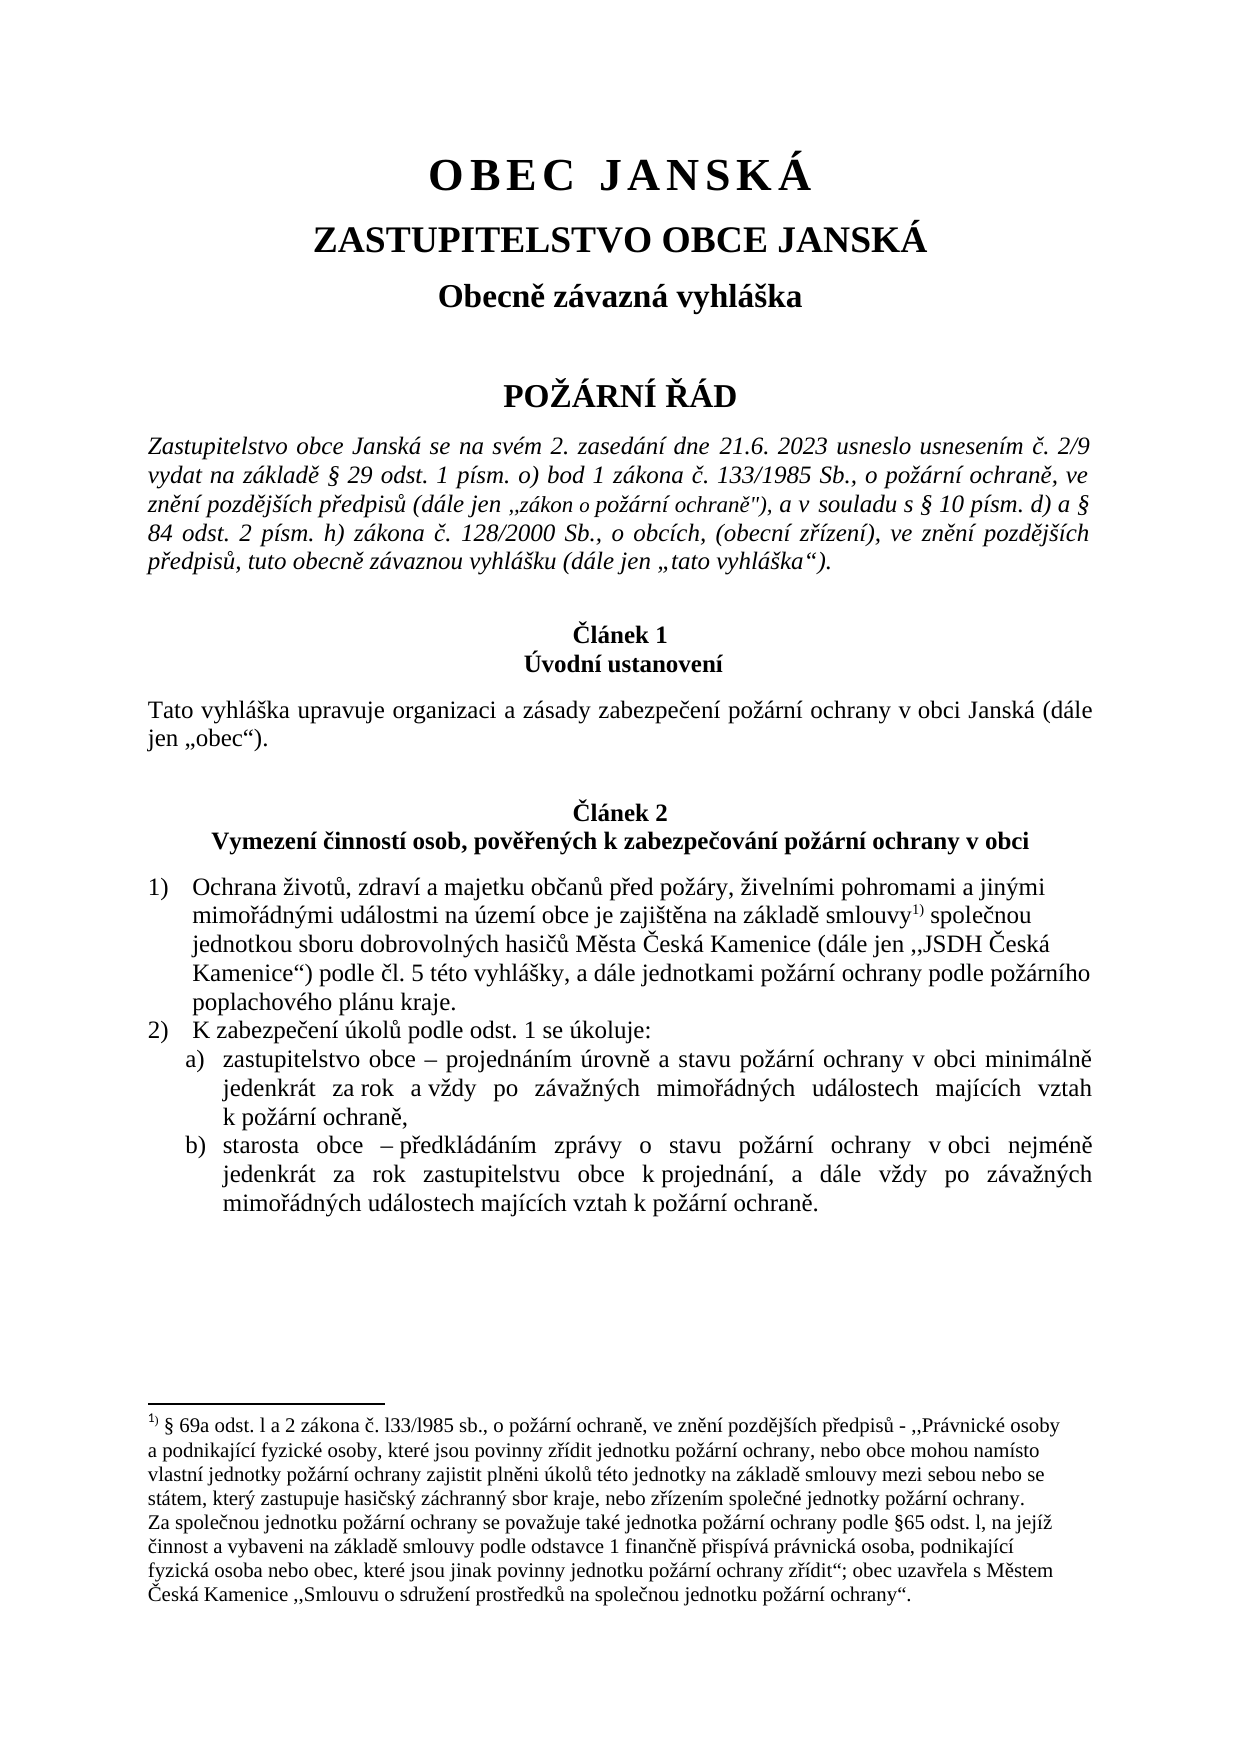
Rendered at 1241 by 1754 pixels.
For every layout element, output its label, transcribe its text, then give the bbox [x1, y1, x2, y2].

list K zabezpečení úkolů podle odst. 1 se úkoluje: [148, 1016, 1093, 1044]
text OBEC JANSKÁ [148, 148, 1093, 200]
text Zastupitelstvo obce Janská se na svém 2. zasedání dne 21.6. 2023 usneslo usnesením č. 2/9 vydat na základě § 29 odst. 1 písm. o) bod 1 zákona č. 133/1985 Sb., o požární ochraně, ve znění pozdějších předpisů (dále jen ,,zákon o požární ochraně"), a v souladu s § 10 písm. d) a § 84 odst. 2 písm. h) zákona č. 128/2000 Sb., o obcích, (obecní zřízení), ve znění pozdějších předpisů, tuto obecně závaznou vyhlášku (dále jen „tato vyhláška“). [148, 431, 1093, 575]
list zastupitelstvo obce – projednáním úrovně a stavu požární ochrany v obci minimálně jedenkrát za rok a vždy po závažných mimořádných událostech majících vztah k požární ochraně, [185, 1044, 1093, 1131]
text Obecně závazná vyhláška [148, 277, 1093, 315]
text Tato vyhláška upravuje organizaci a zásady zabezpečení požární ochrany v obci Janská (dále jen „obec“). [148, 695, 1093, 752]
list starosta obce – předkládáním zprávy o stavu požární ochrany v obci nejméně jedenkrát za rok zastupitelstvu obce k projednání, a dále vždy po závažných mimořádných událostech majících vztah k požární ochraně. [185, 1131, 1093, 1217]
text Článek 2 Vymezení činností osob, pověřených k zabezpečování požární ochrany v obci [148, 798, 1093, 855]
text Článek 1 Úvodní ustanovení [148, 621, 1093, 678]
text ZASTUPITELSTVO OBCE JANSKÁ [148, 217, 1093, 260]
text POŽÁRNÍ ŘÁD [148, 376, 1093, 415]
list Ochrana životů, zdraví a majetku občanů před požáry, živelními pohromami a jinými mimořádnými událostmi na území obce je zajištěna na základě smlouvy) společnou jednotkou sboru dobrovolných hasičů Města Česká Kamenice (dále jen ,,JSDH Česká Kamenice“) podle čl. 5 této vyhlášky, a dále jednotkami požární ochrany podle požárního poplachového plánu kraje. [148, 872, 1093, 1016]
